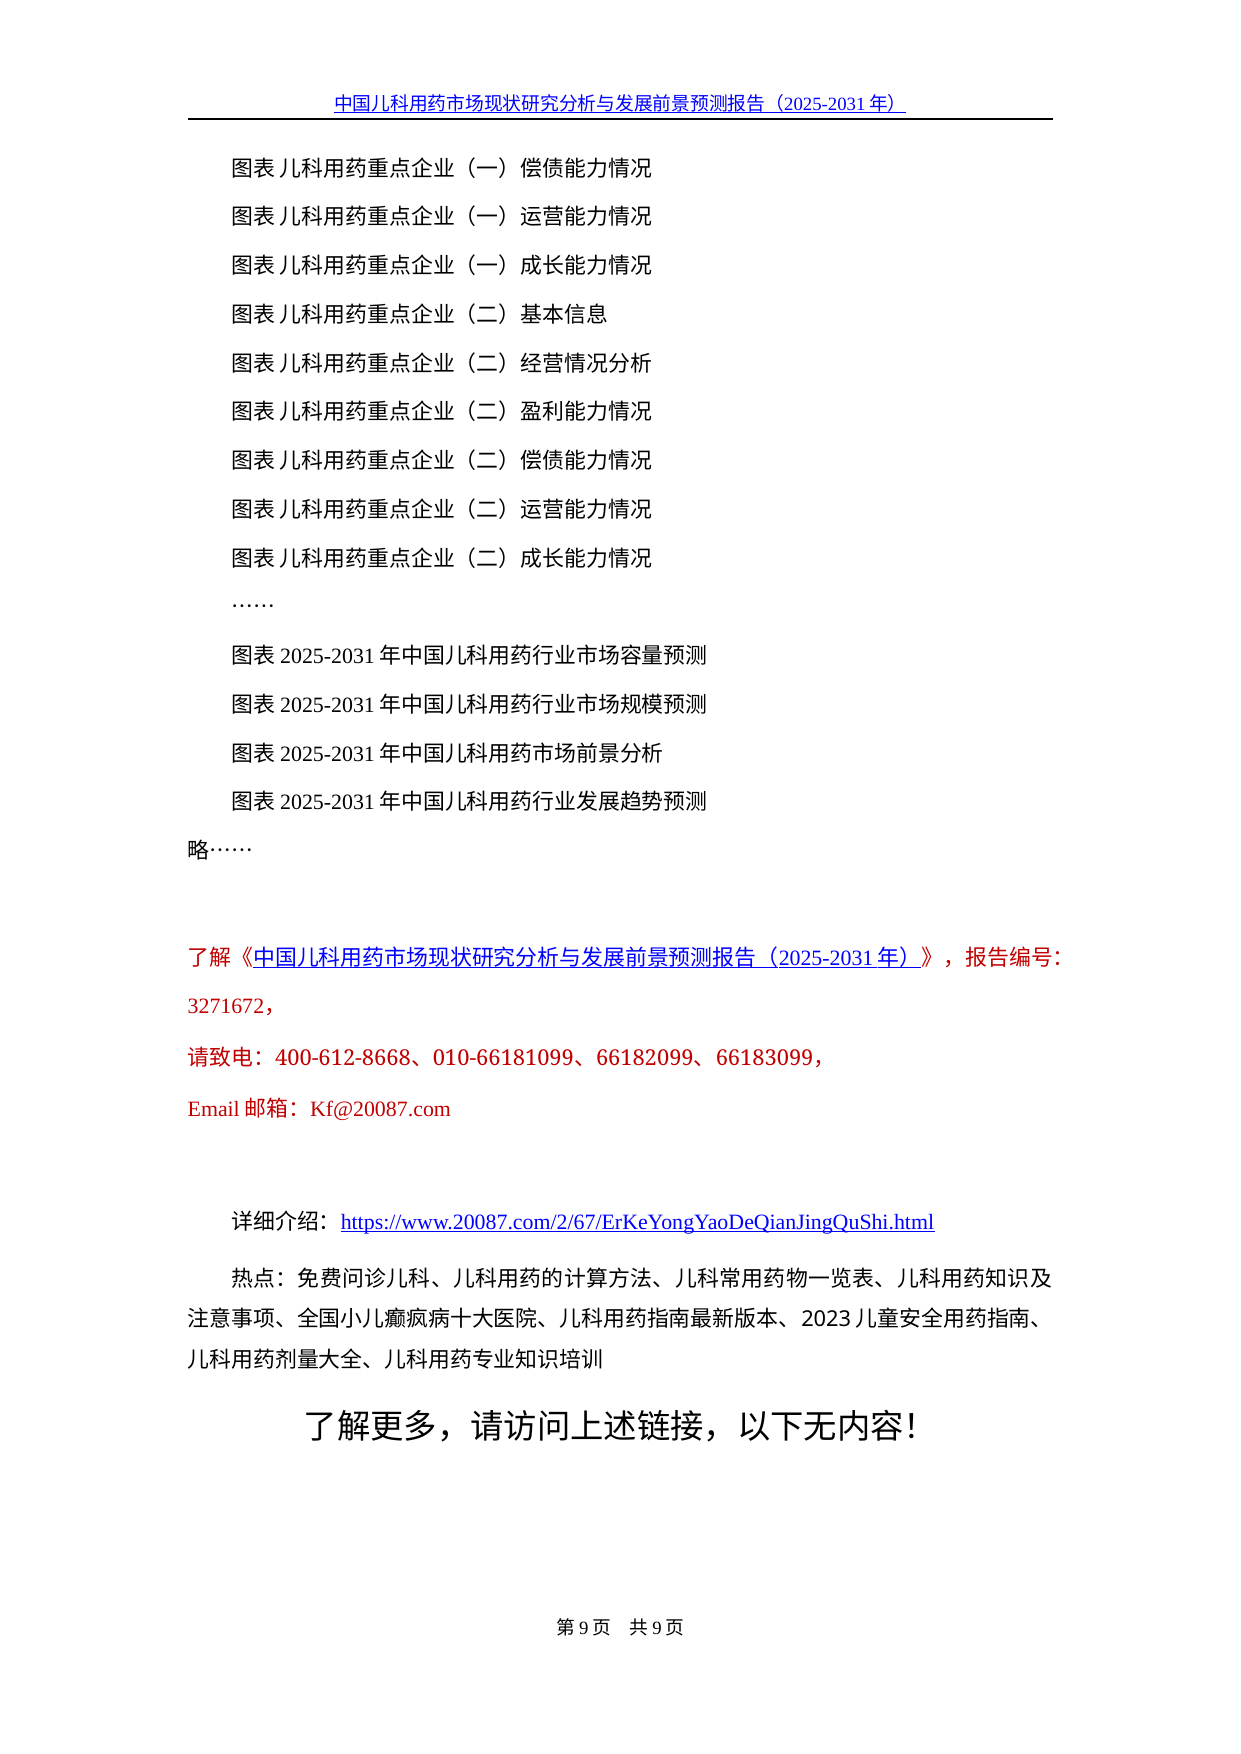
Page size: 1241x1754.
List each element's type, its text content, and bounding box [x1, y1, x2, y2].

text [187, 150, 1053, 865]
text Email邮箱：Kf@20087.com [187, 1091, 1053, 1123]
text 热点：免费问诊儿科、儿科用药的计算方法、儿科常用药物一览表、儿科用药知识及注意事项、全国小儿癫疯病十大医院、儿科用药指南最新版本、2023儿童安全用药指南、儿科用药剂量大全、儿科用药专业知识培训 [187, 1261, 1053, 1374]
title 了解更多，请访问上述链接，以下无内容！ [187, 1392, 1053, 1457]
text 详细介绍：https://www.20087.com/2/67/ErKeYongYaoDeQianJingQuShi.html [187, 1204, 1053, 1236]
text 请致电：400-612-8668、010-66181099、66182099、66183099， [187, 1039, 1053, 1072]
text 了解《中国儿科用药市场现状研究分析与发展前景预测报告（2025-2031年）》，报告编号：3271672， [187, 939, 1053, 1020]
